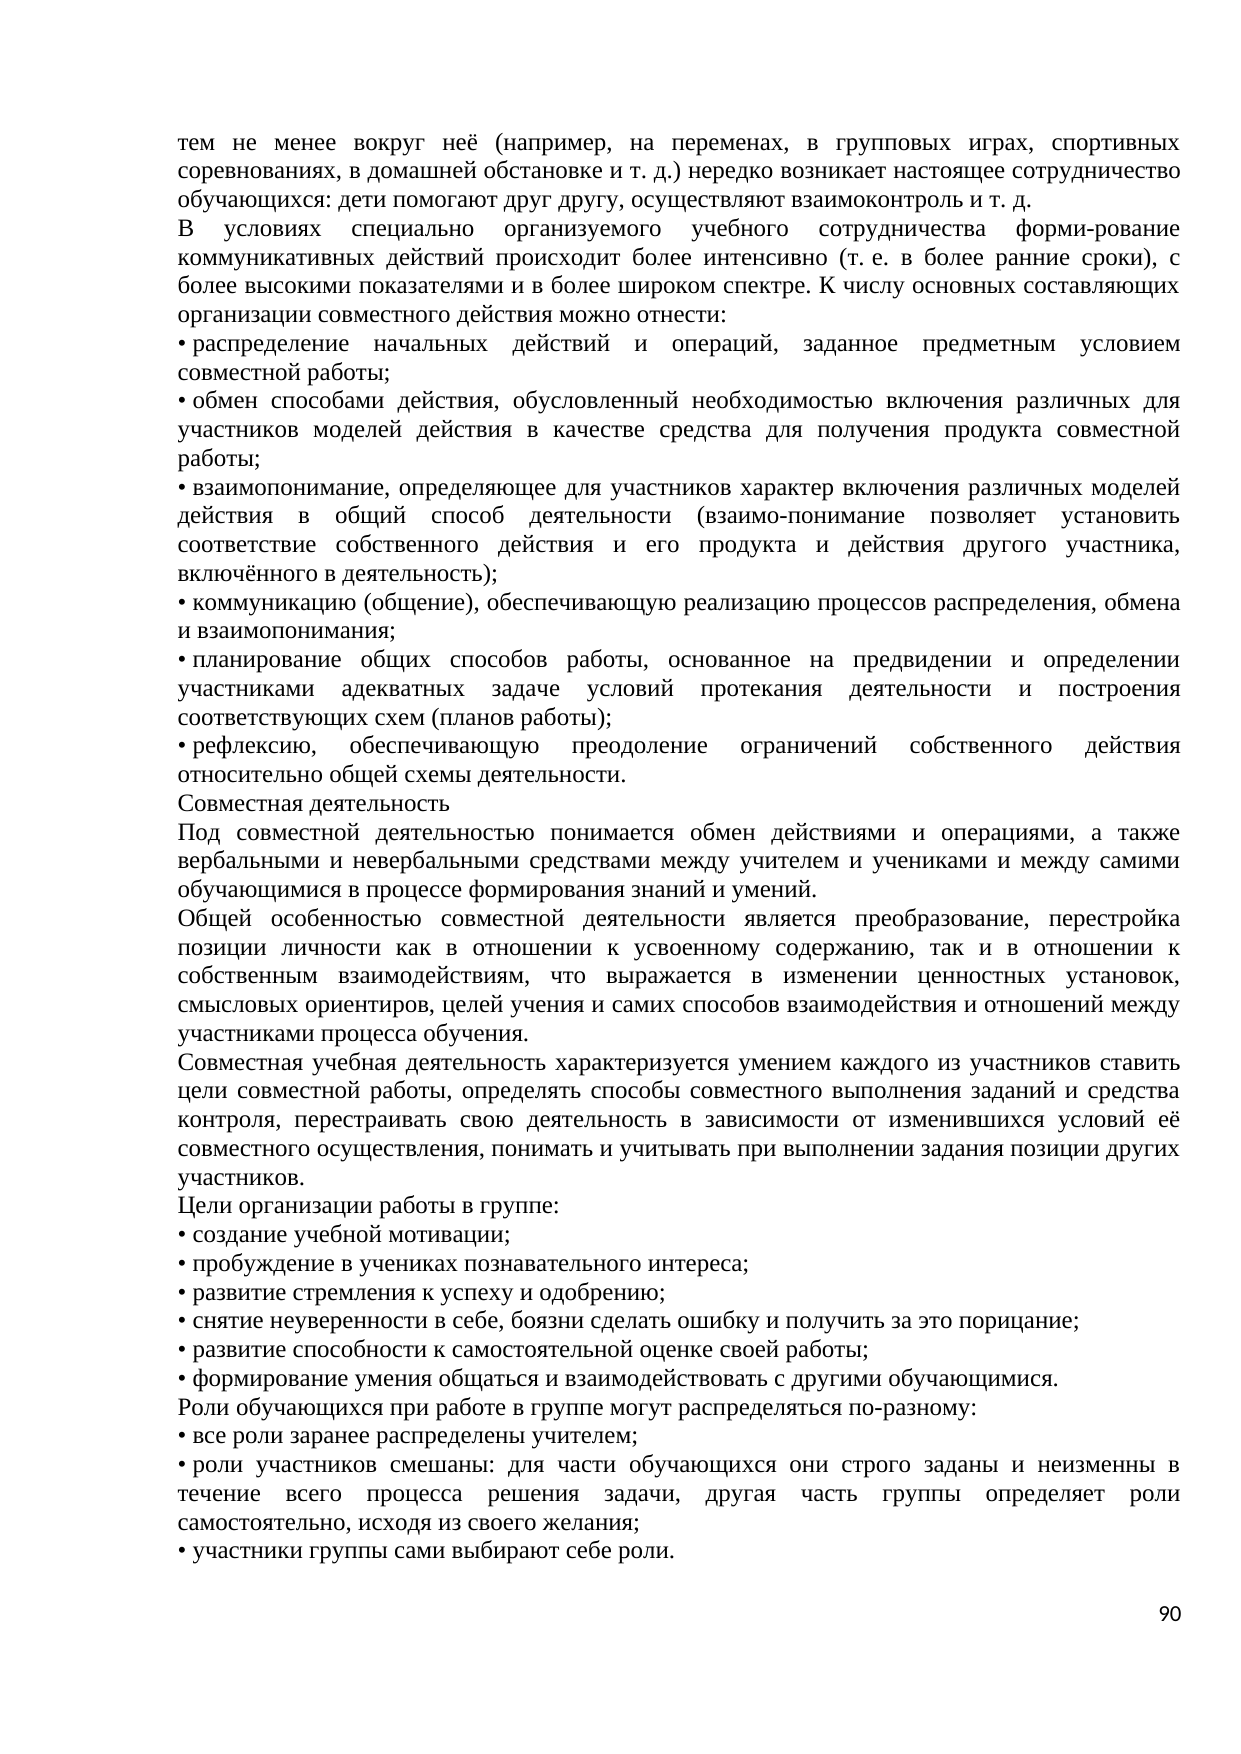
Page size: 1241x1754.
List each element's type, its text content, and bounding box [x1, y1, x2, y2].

text • обмен способами действия, обусловленный необходимостью включения различных для участников моделей действия в качестве средства для получения продукта совместной работы; [177, 385, 1181, 472]
text • распределение начальных действий и операций, заданное предметным условием совместной работы; [177, 328, 1181, 385]
text Совместная деятельность [177, 788, 1181, 817]
text • развитие стремления к успеху и одобрению; [177, 1277, 1181, 1305]
text Совместная учебная деятельность характеризуется умением каждого из участников ставить цели совместной работы, определять способы совместного выполнения заданий и средства контроля, перестраивать свою деятельность в зависимости от изменившихся условий её совместного осуществления, понимать и учитывать при выполнении задания позиции других участников. [177, 1047, 1181, 1190]
text Общей особенностью совместной деятельности является преобразование, перестройка позиции личности как в отношении к усвоенному содержанию, так и в отношении к собственным взаимодействиям, что выражается в изменении ценностных установок, смысловых ориентиров, целей учения и самих способов взаимодействия и отношений между участниками процесса обучения. [177, 903, 1181, 1047]
text • роли участников смешаны: для части обучающихся они строго заданы и неизменны в течение всего процесса решения задачи, другая часть группы определяет роли самостоятельно, исходя из своего желания; [177, 1449, 1181, 1535]
text • планирование общих способов работы, основанное на предвидении и определении участниками адекватных задаче условий протекания деятельности и построения соответствующих схем (планов работы); [177, 644, 1181, 730]
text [177, 127, 1181, 213]
text • пробуждение в учениках познавательного интереса; [177, 1248, 1181, 1277]
text Роли обучающихся при работе в группе могут распределяться по-разному: [177, 1392, 1181, 1420]
text • участники группы сами выбирают себе роли. [177, 1535, 1181, 1564]
text • развитие способности к самостоятельной оценке своей работы; [177, 1334, 1181, 1363]
text Цели организации работы в группе: [177, 1190, 1181, 1219]
text • взаимопонимание, определяющее для участников характер включения различных моделей действия в общий способ деятельности (взаимо-понимание позволяет установить соответствие собственного действия и его продукта и действия другого участника, включённого в деятельность); [177, 472, 1181, 587]
text • рефлексию, обеспечивающую преодоление ограничений собственного действия относительно общей схемы деятельности. [177, 730, 1181, 788]
text • формирование умения общаться и взаимодействовать с другими обучающимися. [177, 1363, 1181, 1392]
text • снятие неуверенности в себе, боязни сделать ошибку и получить за это порицание; [177, 1305, 1181, 1334]
text Под совместной деятельностью понимается обмен действиями и операциями, а также вербальными и невербальными средствами между учителем и учениками и между самими обучающимися в процессе формирования знаний и умений. [177, 817, 1181, 903]
text • коммуникацию (общение), обеспечивающую реализацию процессов распределения, обмена и взаимопонимания; [177, 587, 1181, 644]
text В условиях специально организуемого учебного сотрудничества форми-рование коммуникативных действий происходит более интенсивно (т. е. в более ранние сроки), с более высокими показателями и в более широком спектре. К числу основных составляющих организации совместного действия можно отнести: [177, 213, 1181, 328]
text • создание учебной мотивации; [177, 1219, 1181, 1248]
text • все роли заранее распределены учителем; [177, 1420, 1181, 1449]
